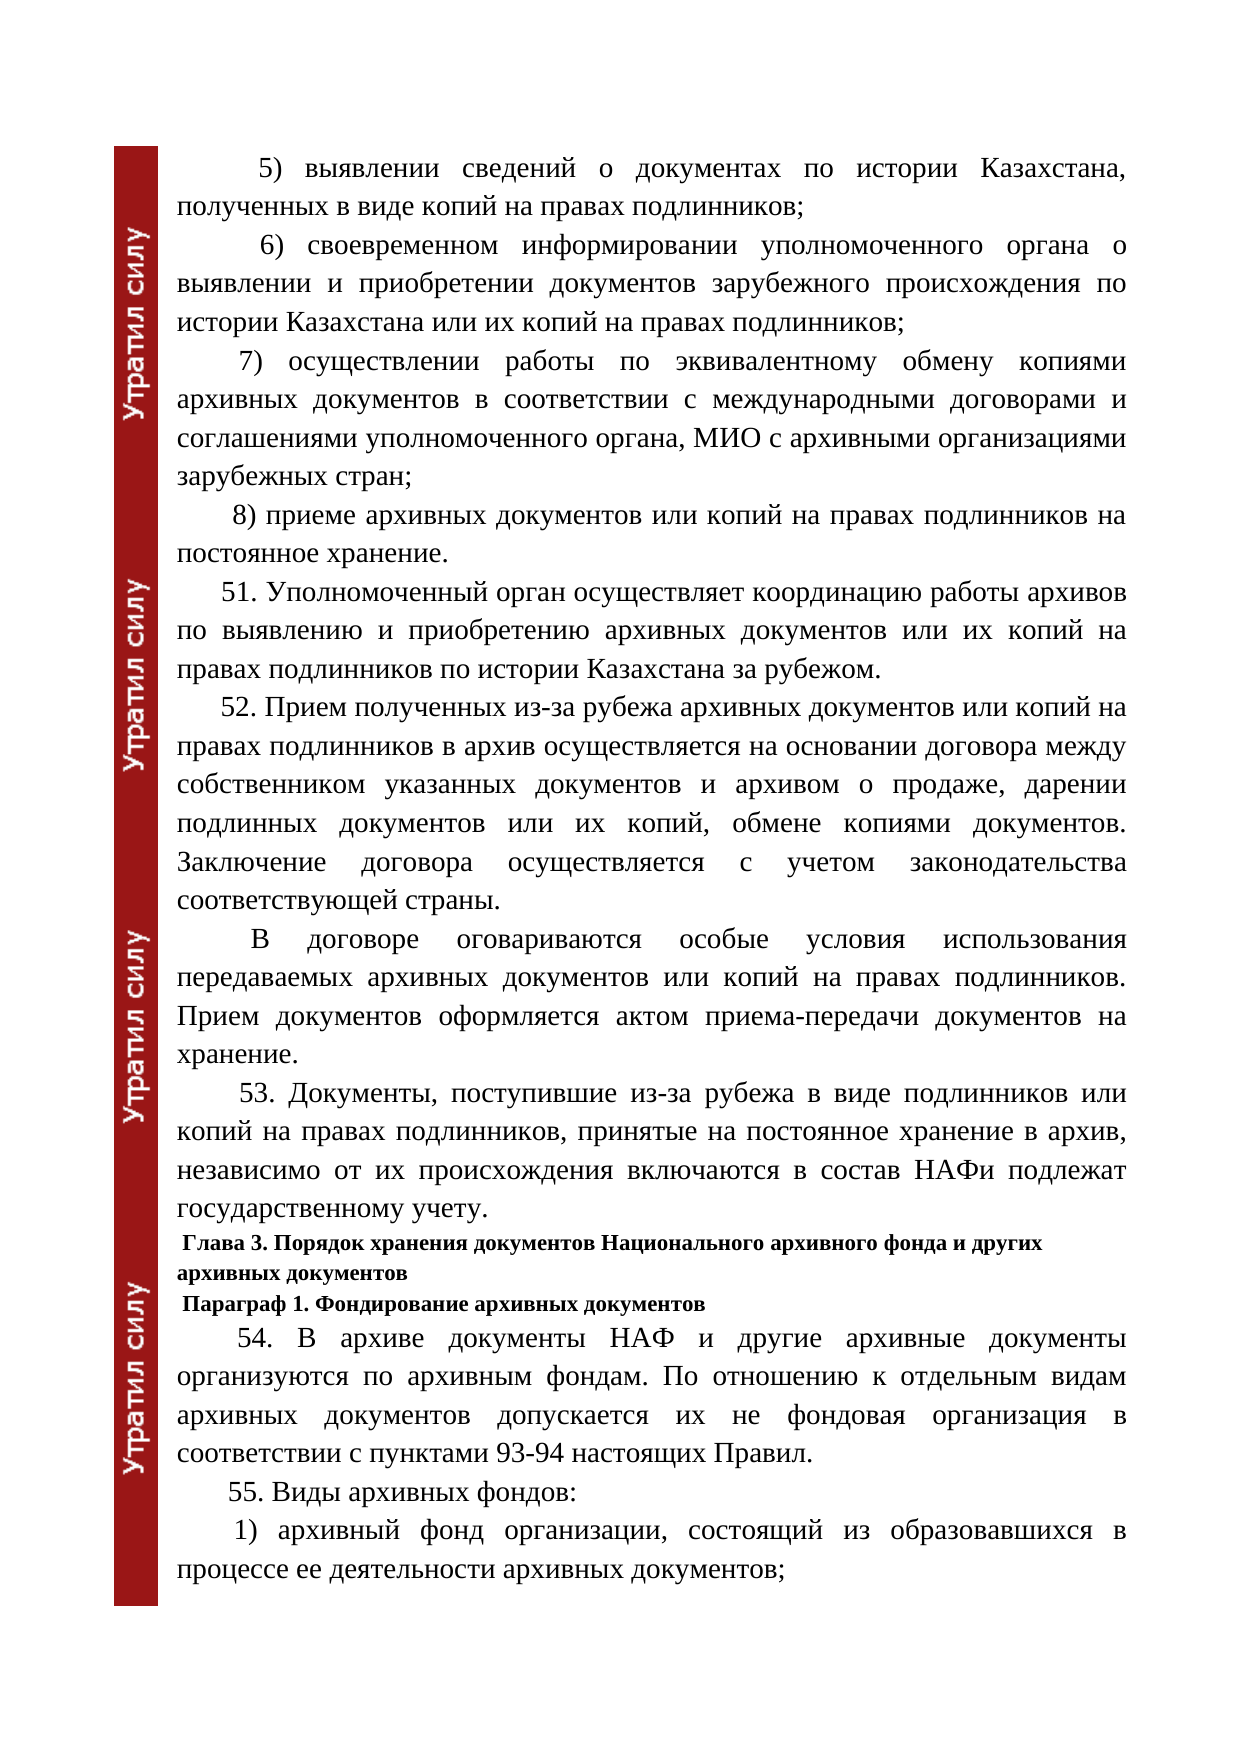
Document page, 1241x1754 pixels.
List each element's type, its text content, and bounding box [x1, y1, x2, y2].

text В договоре оговариваются особые условия использования передаваемых архивных документов или копий на правах подлинников. Прием документов оформляется актом приема-передачи документов на хранение. [112, 921, 1128, 1070]
picture [114, 916, 158, 921]
text 52. Прием полученных из-за рубежа архивных документов или копий на правах подлинников в архив осуществляется на основании договора между собственником указанных документов и архивом о продаже, дарении подлинных документов или их копий, обмене копиями документов. Заключение договора осуществляется с учетом законодательства соответствующей страны. [112, 689, 1128, 916]
text 8) приеме архивных документов или копий на правах подлинников на постоянное хранение. [112, 497, 1128, 569]
text 55. Виды архивных фондов: [112, 1474, 1128, 1507]
picture [114, 146, 158, 150]
picture [114, 1584, 158, 1606]
text 5) выявлении сведений о документах по истории Казахстана, полученных в виде копий на правах подлинников; [112, 150, 1128, 222]
picture [114, 492, 158, 497]
picture [114, 684, 158, 689]
text 6) своевременном информировании уполномоченного органа о выявлении и приобретении документов зарубежного происхождения по истории Казахстана или их копий на правах подлинников; [112, 227, 1128, 338]
text 1) архивный фонд организации, состоящий из образовавшихся в процессе ее деятельности архивных документов; [112, 1512, 1128, 1584]
picture [114, 222, 158, 227]
picture [114, 1224, 158, 1229]
picture [114, 1507, 158, 1512]
text 51. Уполномоченный орган осуществляет координацию работы архивов по выявлению и приобретению архивных документов или их копий на правах подлинников по истории Казахстана за рубежом. [112, 574, 1128, 684]
picture [114, 338, 158, 343]
picture [114, 1469, 158, 1474]
text Параграф 1. Фондирование архивных документов [112, 1289, 1128, 1316]
picture [114, 569, 158, 574]
text Глава 3. Порядок хранения документов Национального архивного фонда и других архивных документов [112, 1229, 1128, 1286]
text 7) осуществлении работы по эквивалентному обмену копиями архивных документов в соответствии с международными договорами и соглашениями уполномоченного органа, МИО с архивными организациями зарубежных стран; [112, 343, 1128, 492]
picture [114, 1316, 158, 1320]
text 53. Документы, поступившие из-за рубежа в виде подлинников или копий на правах подлинников, принятые на постоянное хранение в архив, независимо от их происхождения включаются в состав НАФи подлежат государственному учету. [112, 1075, 1128, 1224]
picture [114, 1070, 158, 1075]
text 54. В архиве документы НАФ и другие архивные документы организуются по архивным фондам. По отношению к отдельным видам архивных документов допускается их не фондовая организация в соответствии с пунктами 93-94 настоящих Правил. [112, 1320, 1128, 1469]
